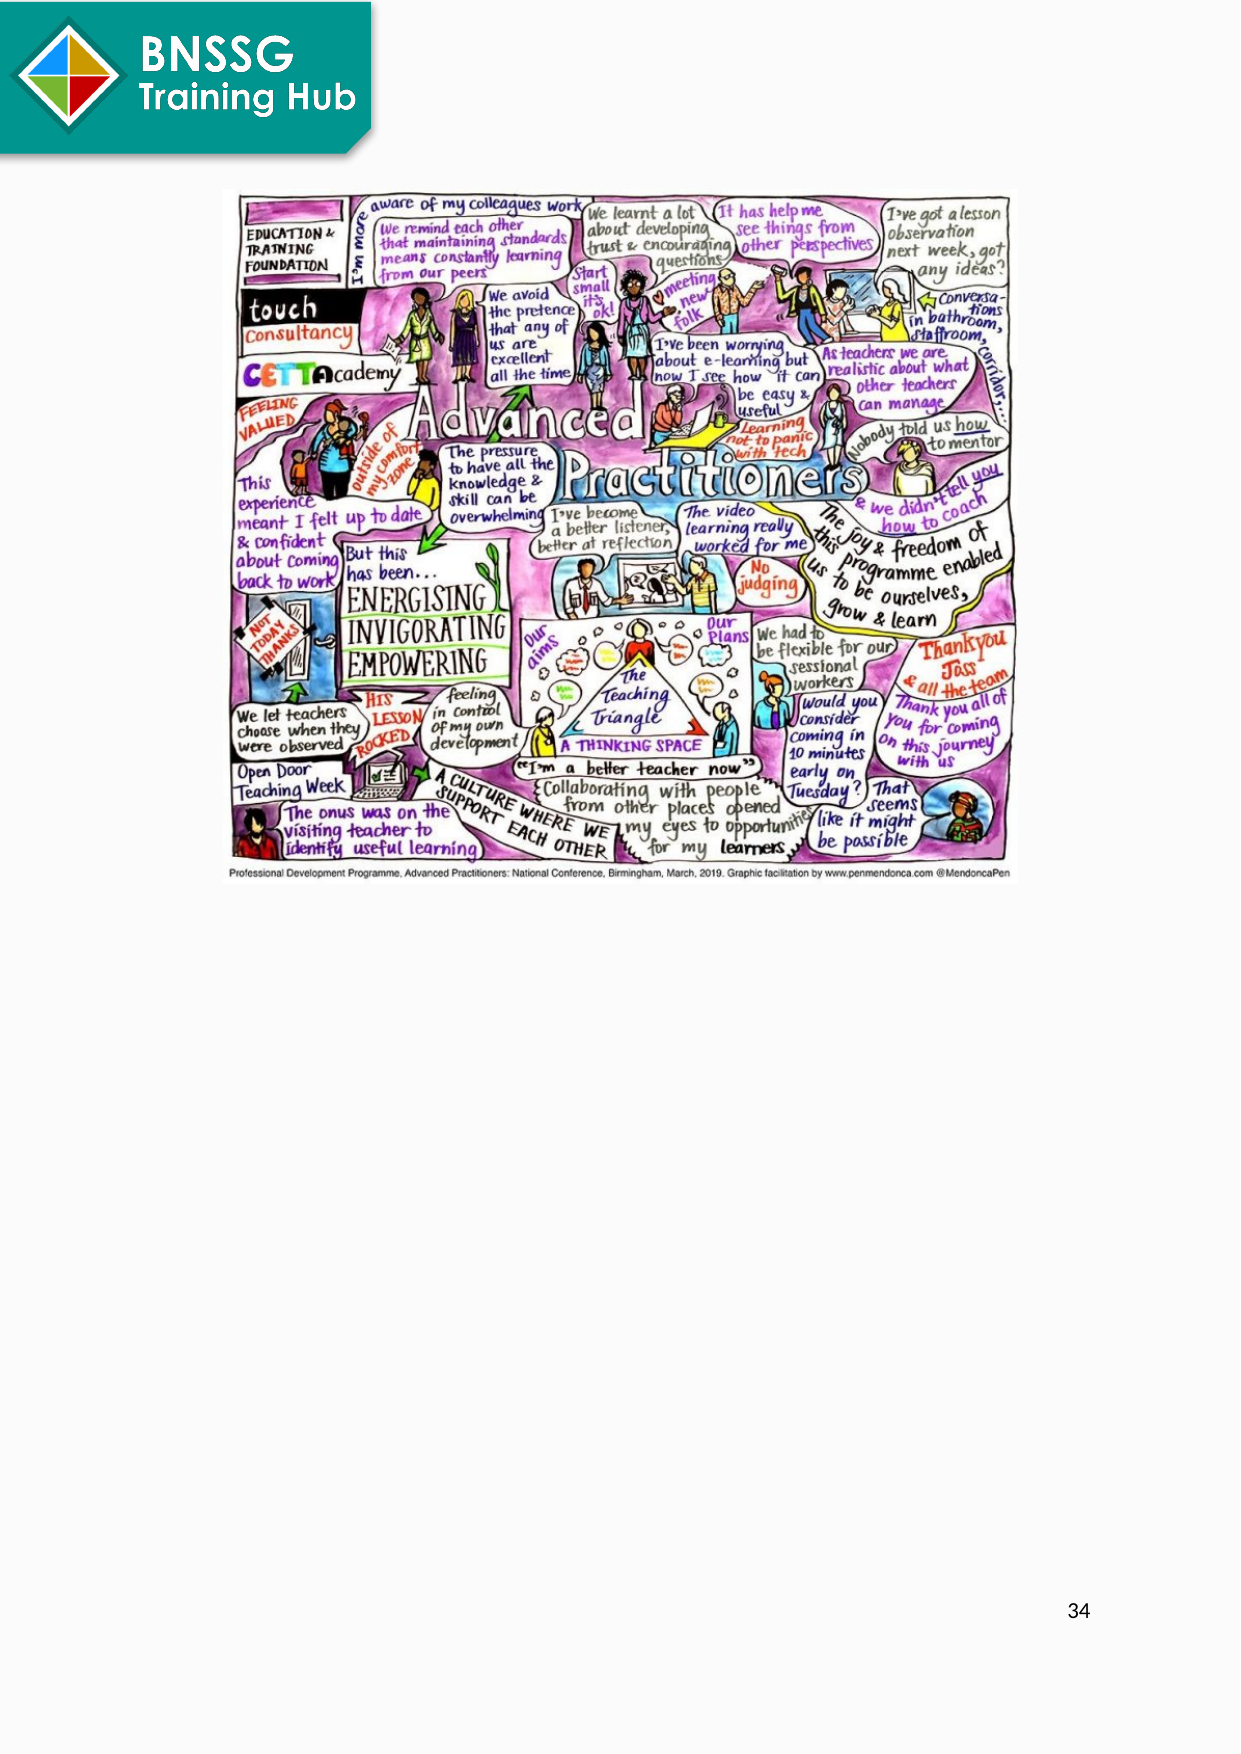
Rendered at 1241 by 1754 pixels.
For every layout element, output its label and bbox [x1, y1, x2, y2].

picture [222, 150, 1018, 844]
picture [3, 12, 364, 141]
